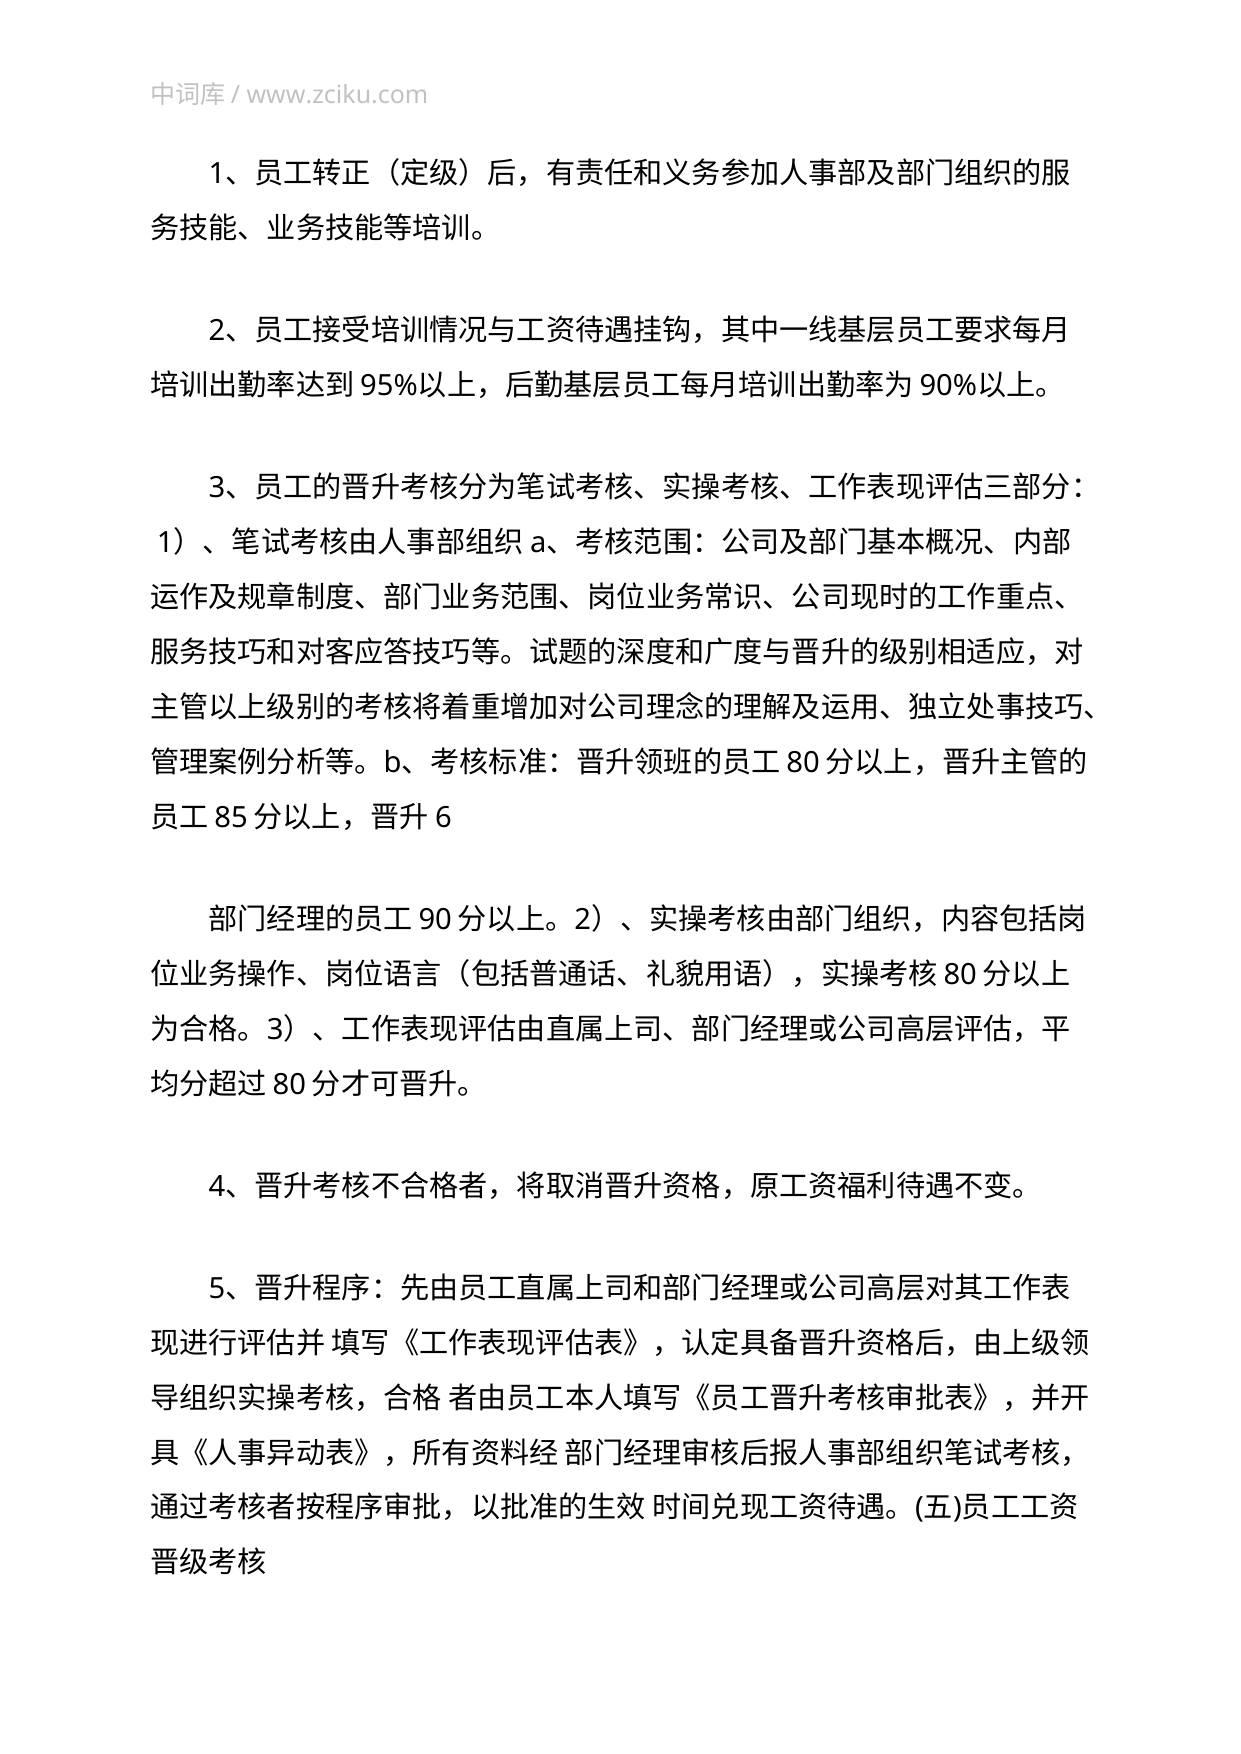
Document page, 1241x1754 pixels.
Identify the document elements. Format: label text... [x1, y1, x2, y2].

text 3、员工的晋升考核分为笔试考核、实操考核、工作表现评估三部分： 1）、笔试考核由人事部组织 a、考核范围：公司及部门基本概况、内部运作及规章制度、部门业务范围、岗位业务常识、公司现时的工作重点、服务技巧和对客应答技巧等。试题的深度和广度与晋升的级别相适应，对主管以上级别的考核将着重增加对公司理念的理解及运用、独立处事技巧、管理案例分析等。b、考核标准：晋升领班的员工80分以上，晋升主管的员工85分以上，晋升 6 [150, 464, 1090, 836]
text 4、晋升考核不合格者，将取消晋升资格，原工资福利待遇不变。 [150, 1162, 1090, 1205]
text 1、员工转正（定级）后，有责任和义务参加人事部及部门组织的服务技能、业务技能等培训。 [150, 150, 1090, 247]
text 5、晋升程序：先由员工直属上司和部门经理或公司高层对其工作表现进行评估并 填写《工作表现评估表》，认定具备晋升资格后，由上级领导组织实操考核，合格 者由员工本人填写《员工晋升考核审批表》，并开具《人事异动表》，所有资料经 部门经理审核后报人事部组织笔试考核，通过考核者按程序审批，以批准的生效 时间兑现工资待遇。(五)员工工资晋级考核 [150, 1264, 1090, 1581]
text 2、员工接受培训情况与工资待遇挂钩，其中一线基层员工要求每月培训出勤率达到95%以上，后勤基层员工每月培训出勤率为90%以上。 [150, 307, 1090, 404]
text 部门经理的员工90分以上。2）、实操考核由部门组织，内容包括岗位业务操作、岗位语言（包括普通话、礼貌用语），实操考核80分以上为合格。3）、工作表现评估由直属上司、部门经理或公司高层评估，平均分超过80分才可晋升。 [150, 895, 1090, 1103]
